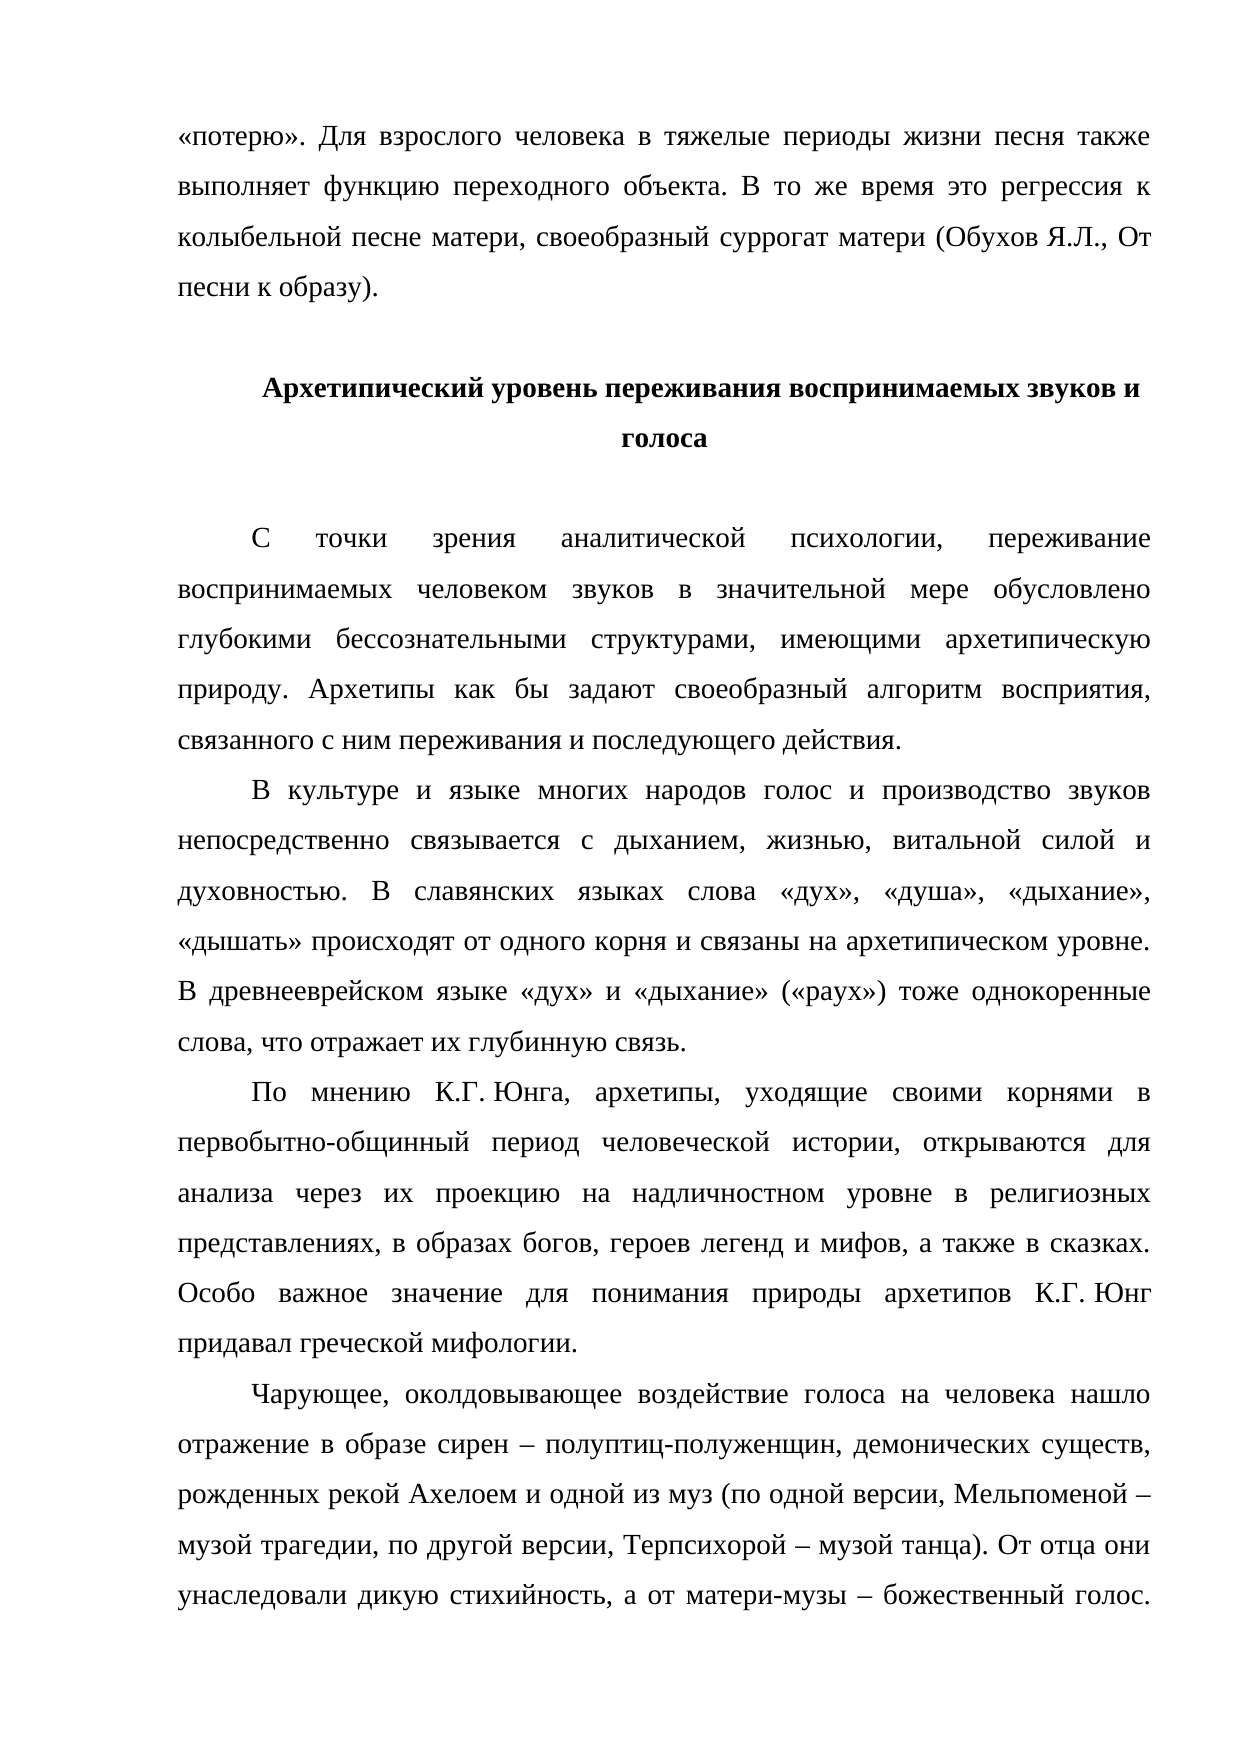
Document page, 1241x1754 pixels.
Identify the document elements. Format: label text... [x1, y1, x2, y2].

text С точки зрения аналитической психологии, переживание воспринимаемых человеком звуков в значительной мере обусловлено глубокими бессознательными структурами, имеющими архетипическую природу. Архетипы как бы задают своеобразный алгоритм восприятия, связанного с ним переживания и последующего действия. [177, 521, 1152, 755]
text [177, 1376, 1152, 1611]
text Архетипический уровень переживания воспринимаемых звуков и голоса [177, 370, 1152, 453]
text По мнению К.Г. Юнга, архетипы, уходящие своими корнями в первобытно-общинный период человеческой истории, открываются для анализа через их проекцию на надличностном уровне в религиозных представлениях, в образах богов, героев легенд и мифов, а также в сказках. Особо важное значение для понимания природы архетипов К.Г. Юнг придавал греческой мифологии. [177, 1074, 1152, 1359]
text В культуре и языке многих народов голос и производство звуков непосредственно связывается с дыханием, жизнью, витальной силой и духовностью. В славянских языках слова «дух», «душа», «дыхание», «дышать» происходят от одного корня и связаны на архетипическом уровне. В древнееврейском языке «дух» и «дыхание» («раух») тоже однокоренные слова, что отражает их глубинную связь. [177, 772, 1152, 1057]
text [177, 118, 1152, 303]
